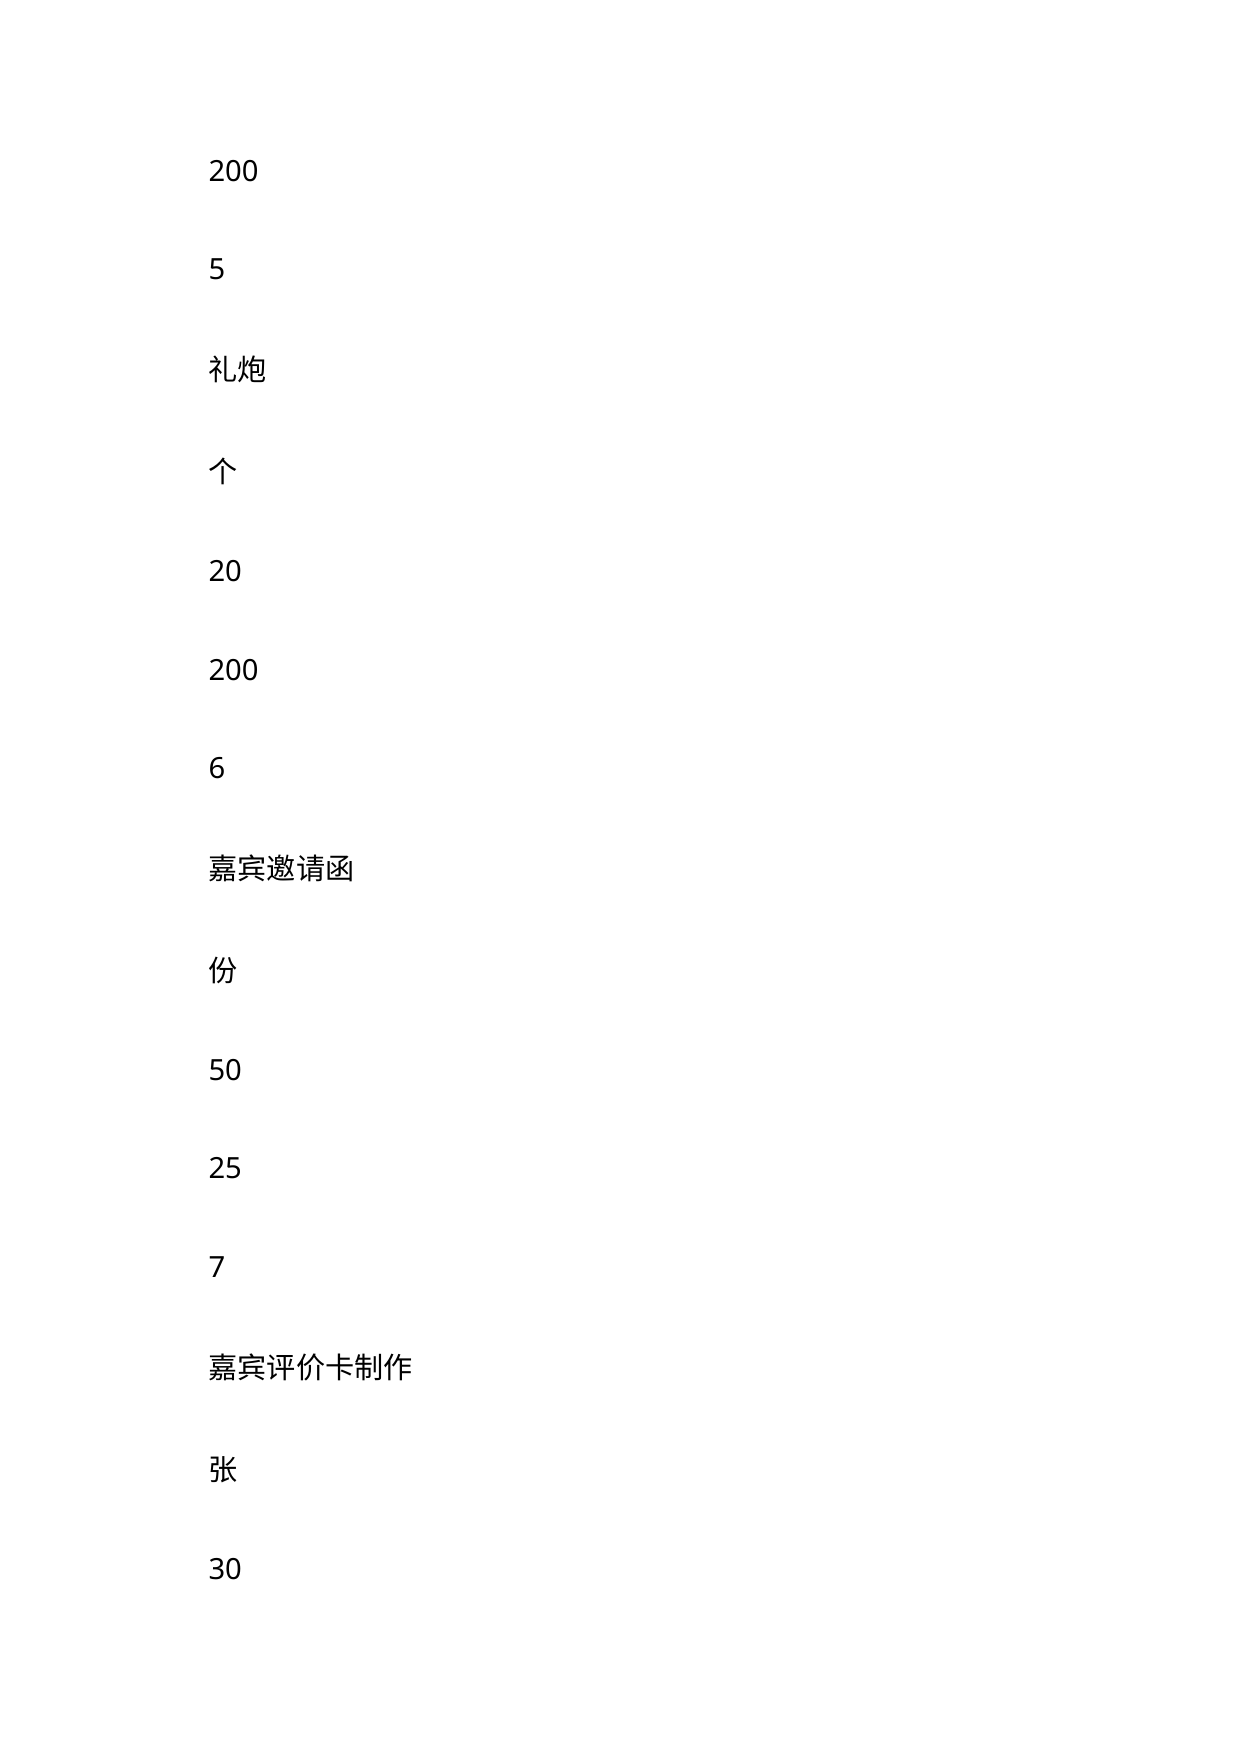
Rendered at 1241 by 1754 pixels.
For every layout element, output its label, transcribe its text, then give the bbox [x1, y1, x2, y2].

text 礼炮 [150, 347, 1090, 389]
text 张 [150, 1446, 1090, 1489]
text 50 [150, 1049, 1090, 1089]
text 25 [150, 1148, 1090, 1187]
text 30 [150, 1548, 1090, 1588]
text 200 [150, 649, 1090, 688]
text 20 [150, 550, 1090, 590]
text 6 [150, 747, 1090, 787]
text 7 [150, 1246, 1090, 1286]
text 5 [150, 248, 1090, 288]
text 个 [150, 449, 1090, 491]
text 嘉宾评价卡制作 [150, 1344, 1090, 1387]
text 嘉宾邀请函 [150, 846, 1090, 888]
text 份 [150, 947, 1090, 990]
text 200 [150, 150, 1090, 190]
